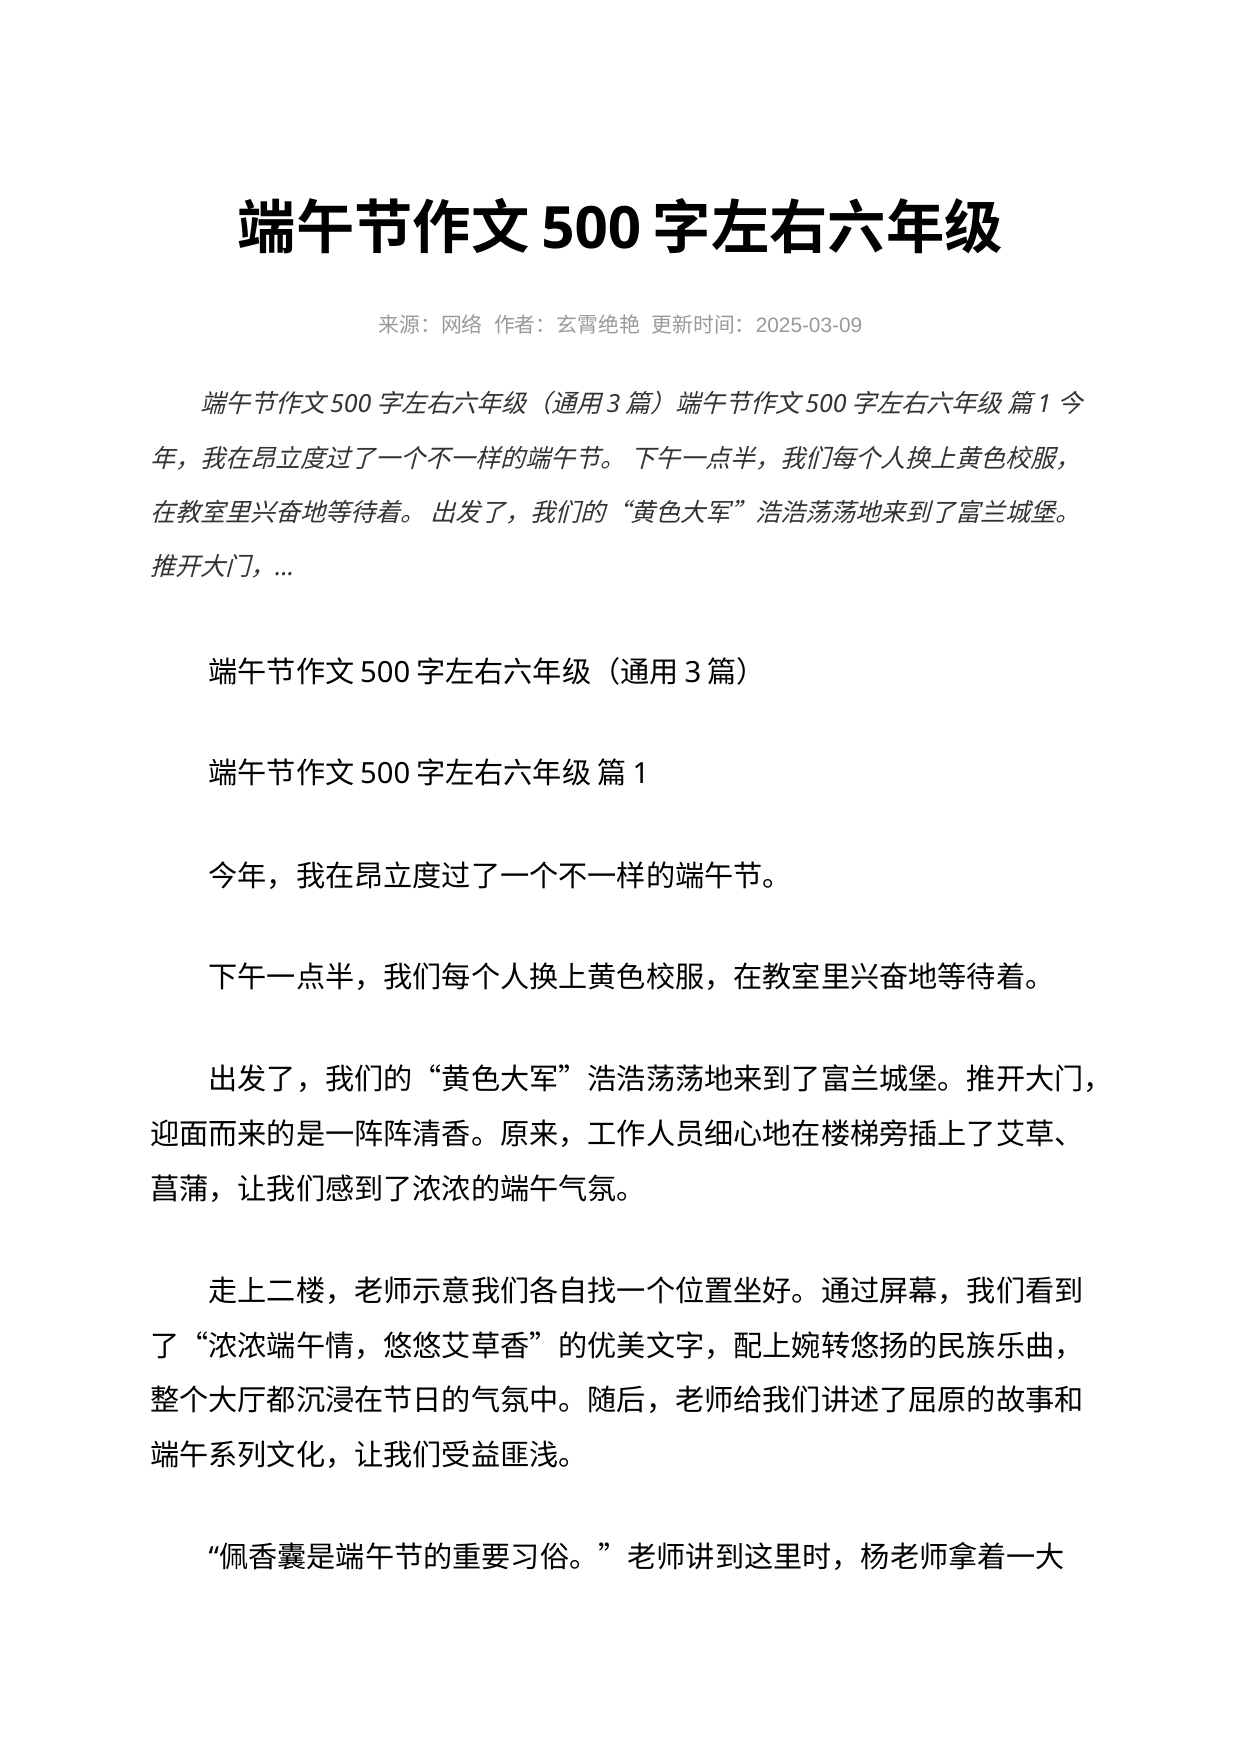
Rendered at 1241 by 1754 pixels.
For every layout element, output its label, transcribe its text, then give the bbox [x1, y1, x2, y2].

text 端午节作文500字左右六年级 篇1 [150, 750, 1090, 792]
text 今年，我在昂立度过了一个不一样的端午节。 [150, 852, 1090, 894]
text 出发了，我们的“黄色大军”浩浩荡荡地来到了富兰城堡。推开大门，迎面而来的是一阵阵清香。原来，工作人员细心地在楼梯旁插上了艾草、菖蒲，让我们感到了浓浓的端午气氛。 [150, 1056, 1090, 1208]
text 下午一点半，我们每个人换上黄色校服，在教室里兴奋地等待着。 [150, 954, 1090, 996]
text 来源：网络 作者：玄霄绝艳 更新时间：2025-03-09 [150, 313, 1090, 337]
subtitle 端午节作文500字左右六年级 [150, 181, 1090, 266]
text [150, 1534, 1090, 1576]
text 走上二楼，老师示意我们各自找一个位置坐好。通过屏幕，我们看到了“浓浓端午情，悠悠艾草香”的优美文字，配上婉转悠扬的民族乐曲，整个大厅都沉浸在节日的气氛中。随后，老师给我们讲述了屈原的故事和端午系列文化，让我们受益匪浅。 [150, 1267, 1090, 1474]
text 端午节作文500字左右六年级（通用3篇） [150, 648, 1090, 691]
text 端午节作文500字左右六年级（通用3篇）端午节作文500字左右六年级 篇1 今年，我在昂立度过了一个不一样的端午节。 下午一点半，我们每个人换上黄色校服，在教室里兴奋地等待着。 出发了，我们的“黄色大军”浩浩荡荡地来到了富兰城堡。推开大门，... [150, 384, 1090, 583]
